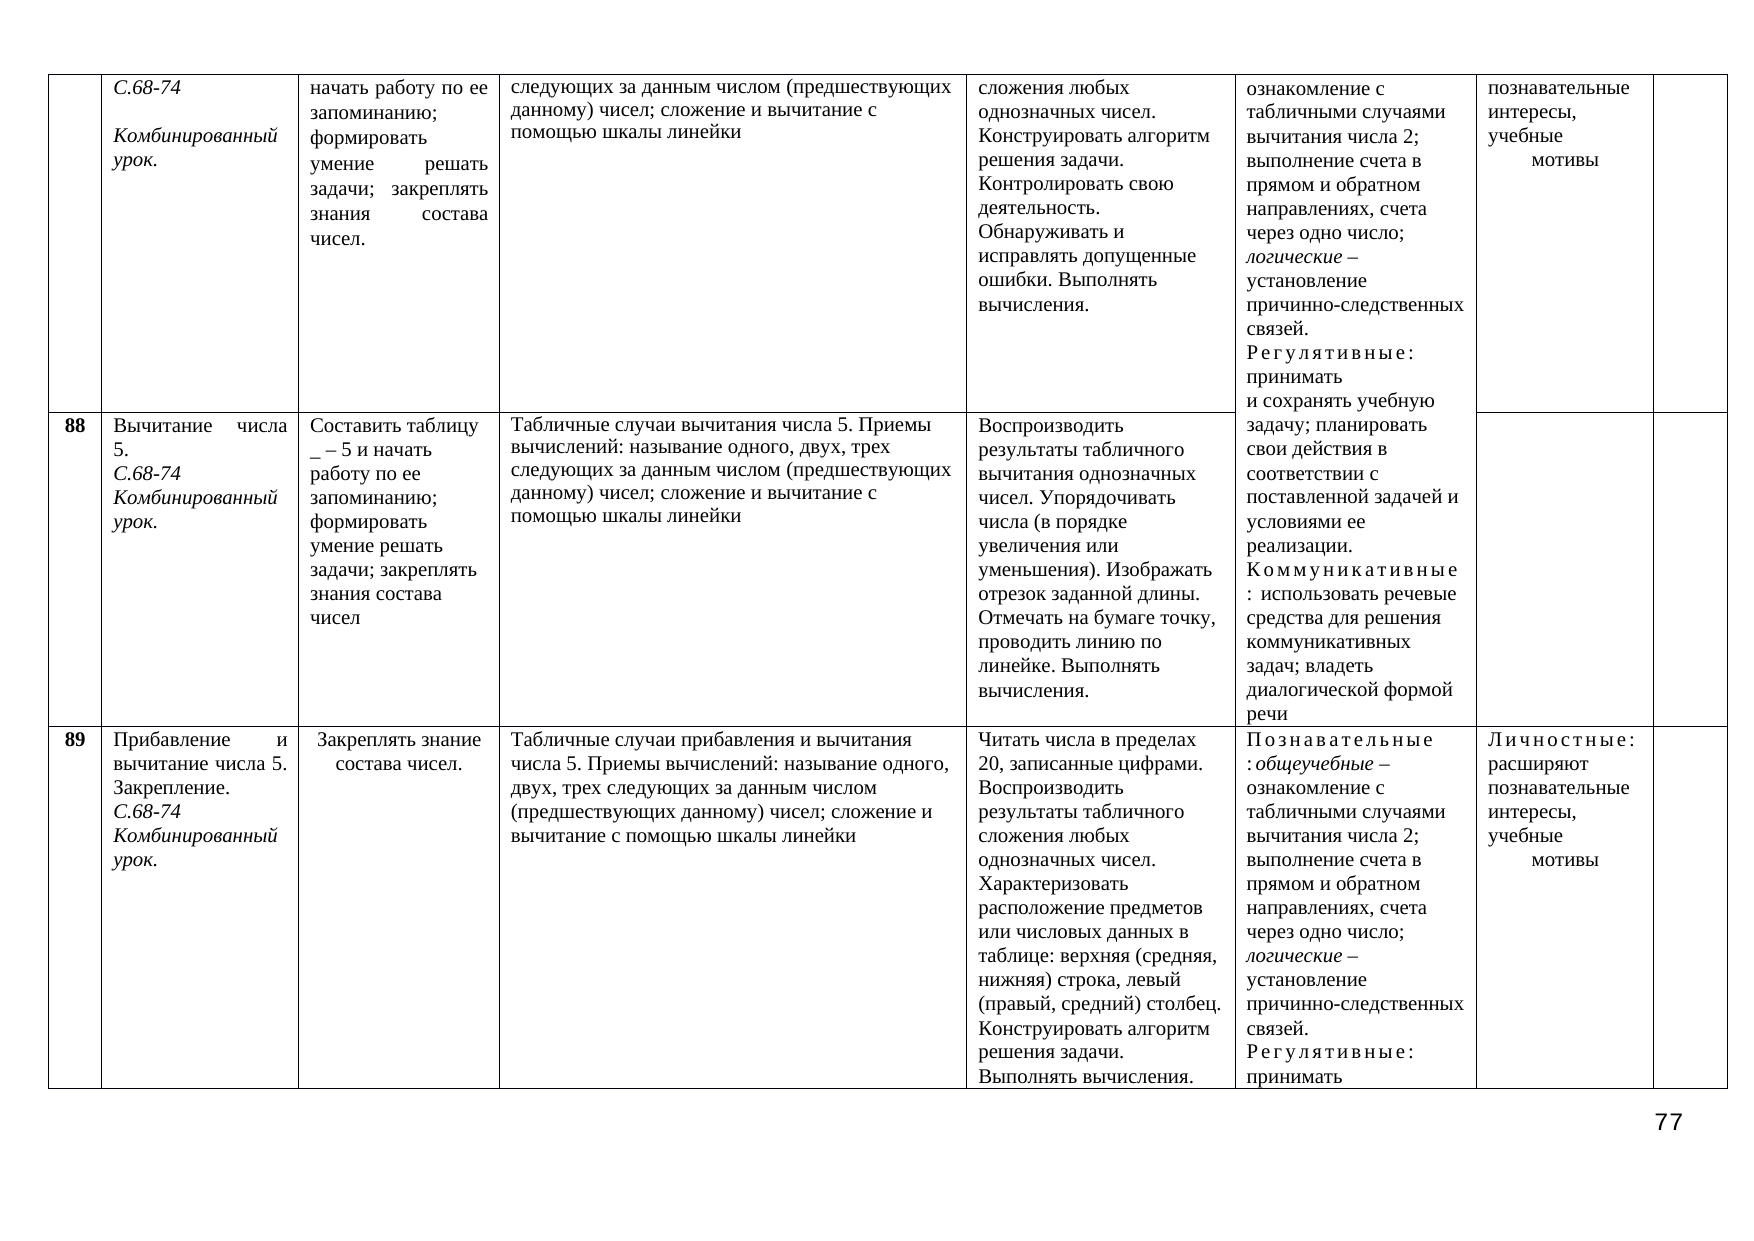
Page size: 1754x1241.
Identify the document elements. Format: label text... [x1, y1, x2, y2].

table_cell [1477, 727, 1653, 1088]
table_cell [102, 727, 298, 1088]
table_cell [1236, 75, 1476, 726]
table_cell Вычитание числа 5. С.68-74 Комбинированный урок. [102, 413, 298, 726]
table_cell 89 [49, 727, 101, 1088]
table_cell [500, 75, 966, 412]
table_cell Табличные случаи вычитания числа 5. Приемы вычислений: называние одного, двух, трех следующих за данным числом (предшествующих данному) чисел; сложение и вычитание с помощью шкалы линейки [500, 413, 966, 726]
table_cell 88 [49, 413, 101, 726]
table_cell Составить таблицу _ – 5 и начать работу по ее запоминанию; формировать умение решать задачи; закреплять знания состава чисел [299, 413, 499, 726]
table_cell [967, 727, 1235, 1088]
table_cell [967, 75, 1235, 412]
table_cell [1654, 75, 1727, 412]
table_cell [1654, 413, 1727, 726]
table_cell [500, 727, 966, 1088]
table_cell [299, 75, 499, 412]
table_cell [102, 75, 298, 412]
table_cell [1236, 727, 1476, 1088]
table_cell 87 [49, 75, 101, 412]
table_cell [1654, 727, 1727, 1088]
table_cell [299, 727, 499, 1088]
table_cell Воспроизводить результаты табличного вычитания однозначных чисел. Упорядочивать числа (в порядке увеличения или уменьшения). Изображать отрезок заданной длины. Отмечать на бумаге точку, проводить линию по линейке. Выполнять вычисления. [967, 413, 1235, 726]
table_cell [1477, 75, 1653, 412]
table_cell [1477, 413, 1653, 726]
